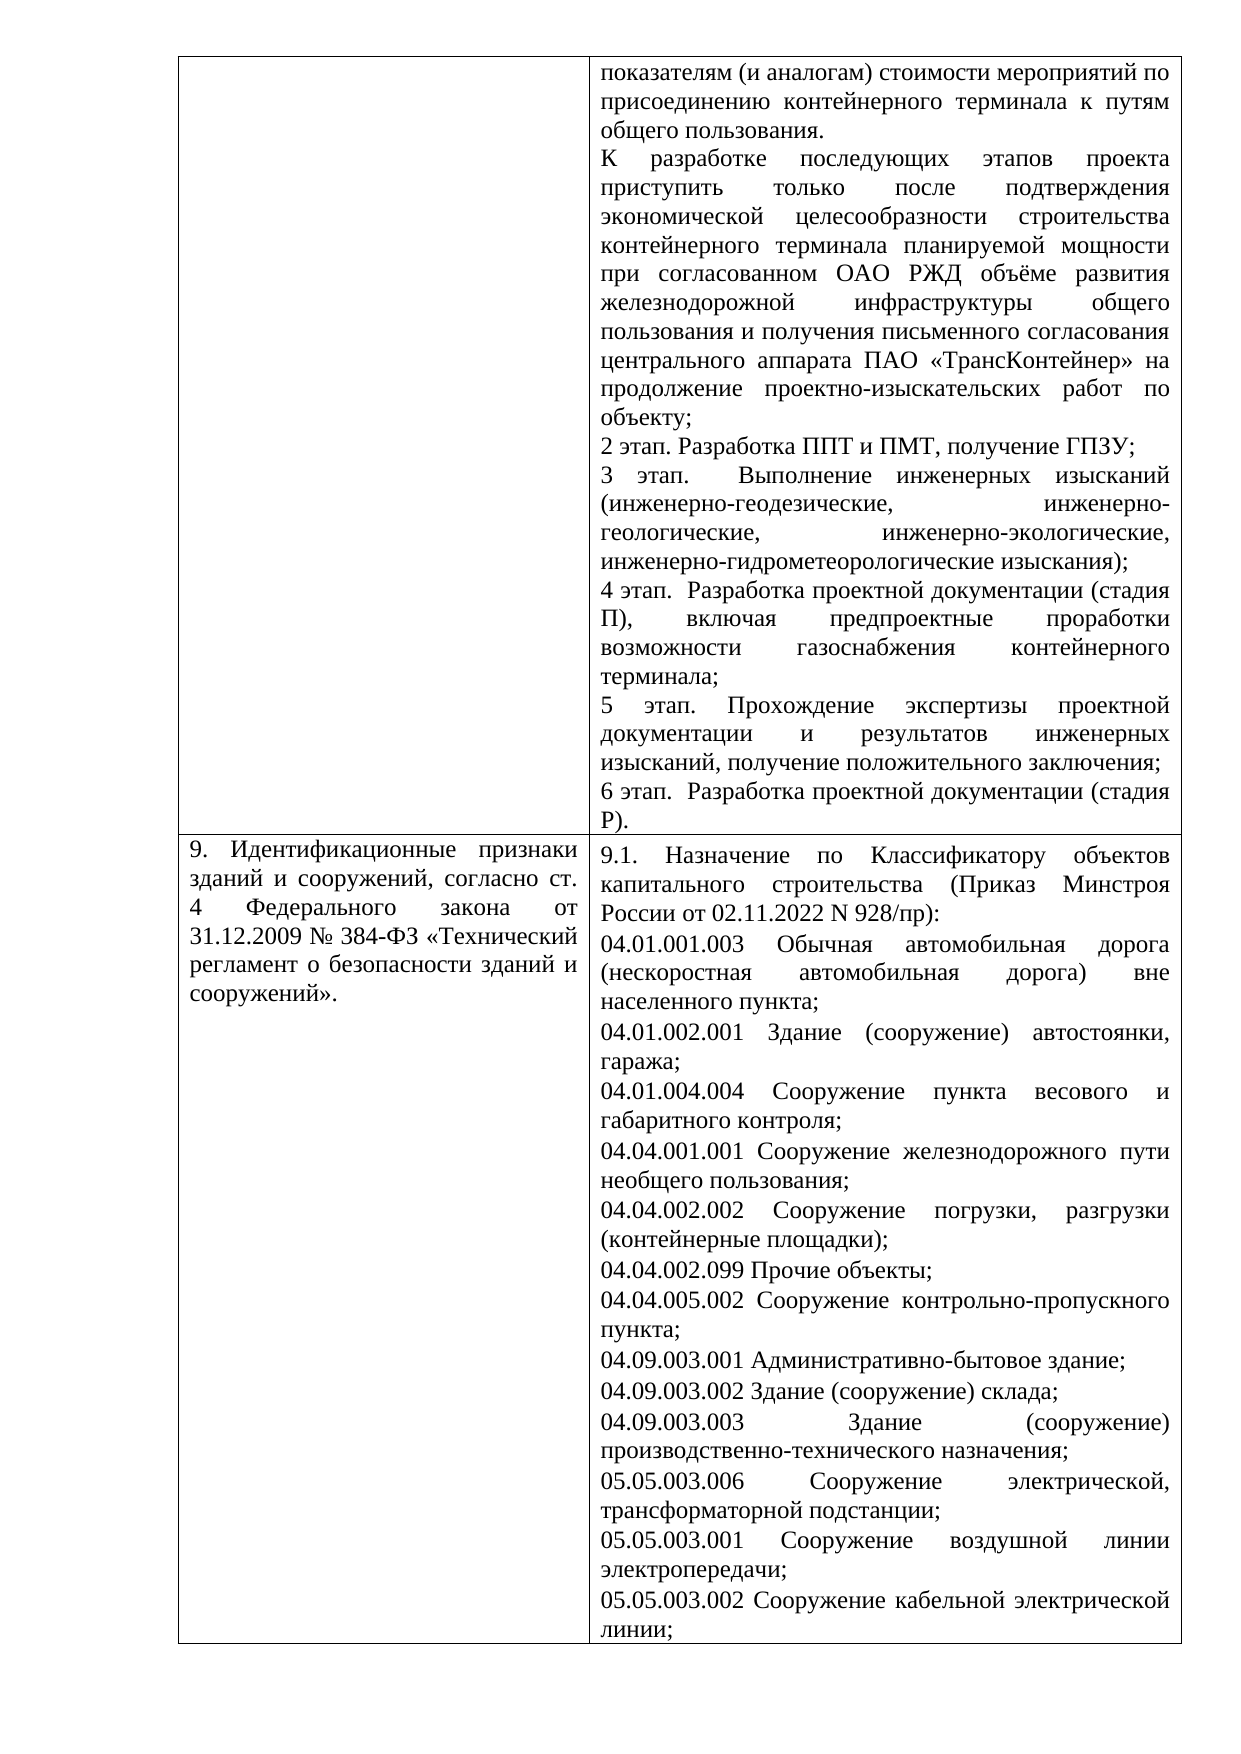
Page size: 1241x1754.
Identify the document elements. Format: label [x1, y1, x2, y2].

table_cell [179, 835, 589, 1642]
table_cell [590, 57, 1181, 833]
table_cell [590, 835, 1181, 1642]
table_cell [179, 57, 589, 833]
